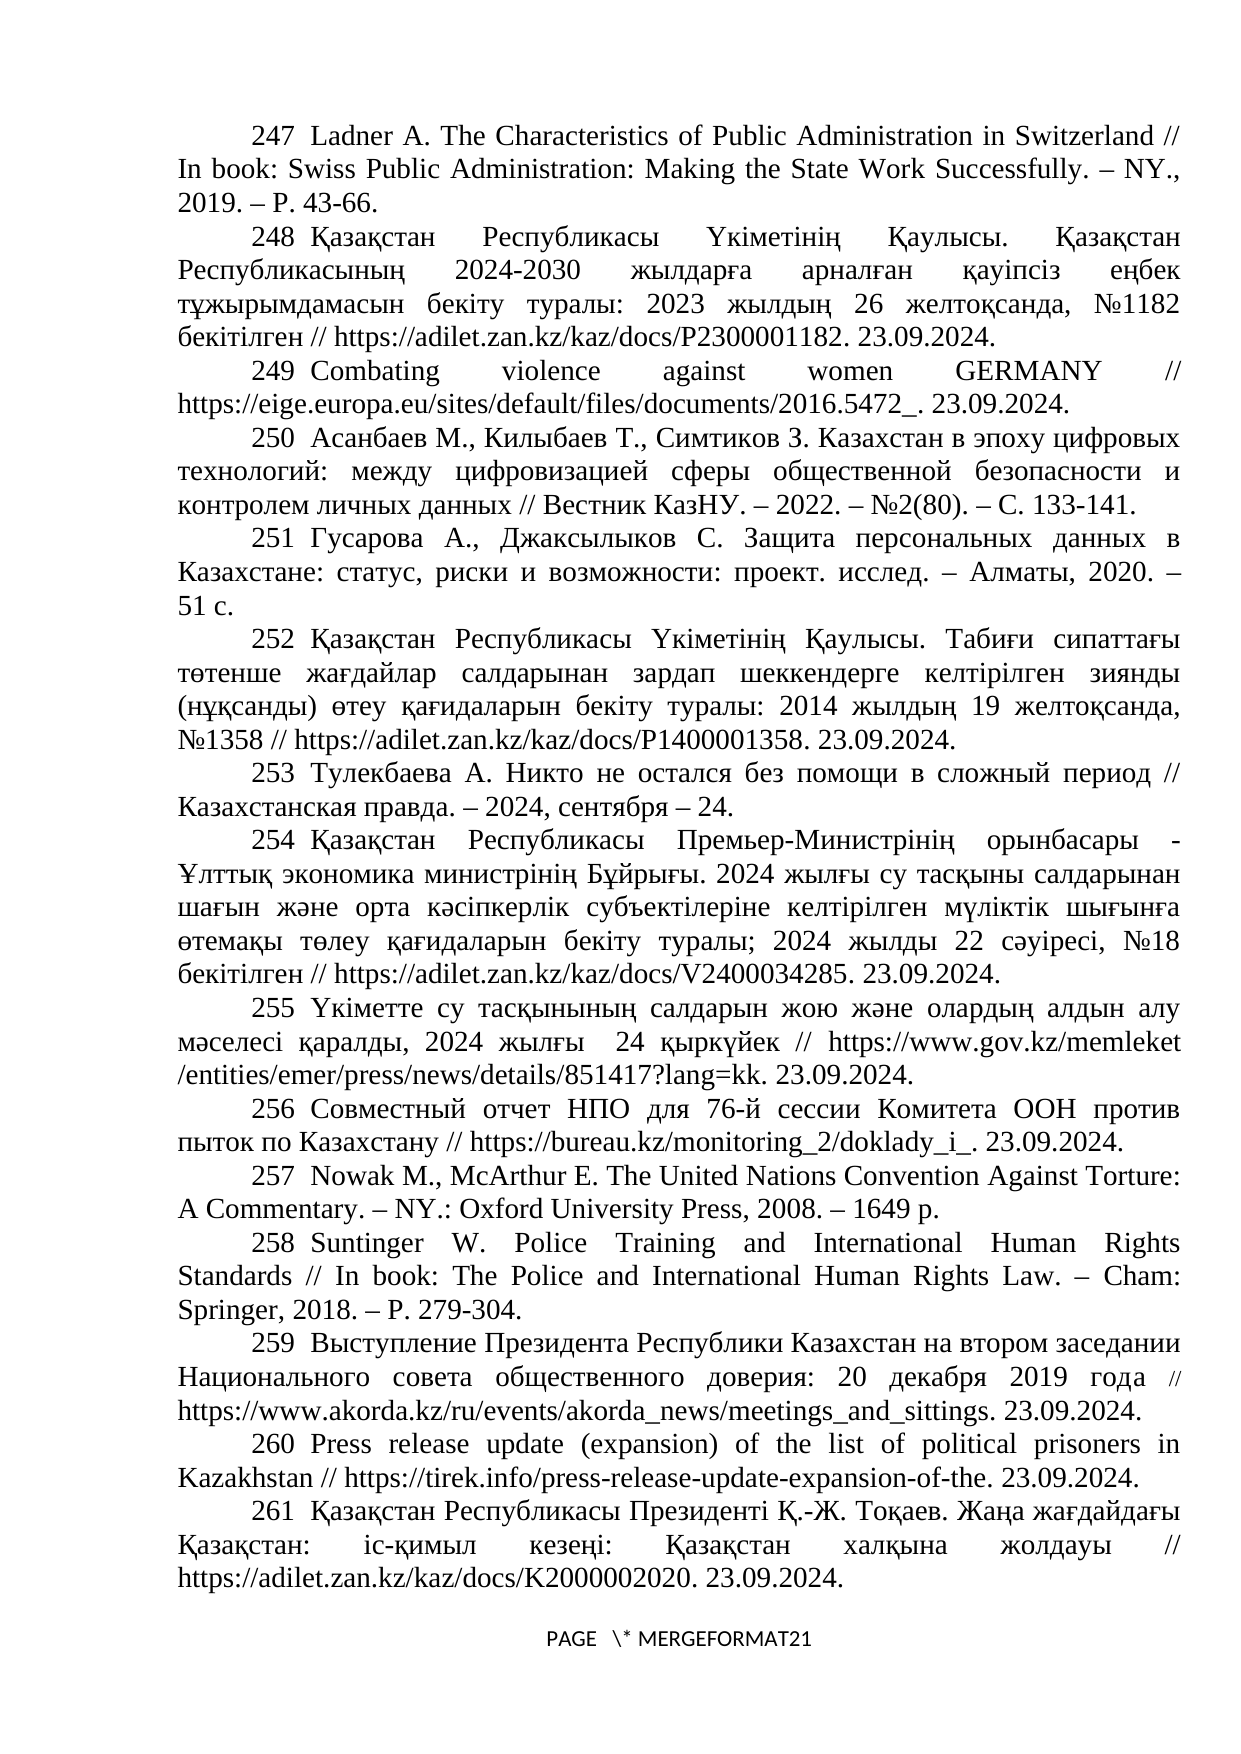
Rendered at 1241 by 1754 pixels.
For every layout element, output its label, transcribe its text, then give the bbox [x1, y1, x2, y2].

list Қазақстан Республикасы Үкіметінің Қаулысы. Қазақстан Республикасының 2024-2030 жылдарға арналған қауіпсіз еңбек тұжырымдамасын бекіту туралы: 2023 жылдың 26 желтоқсанда, №1182 бекітілген // https://adilet.zan.kz/kaz/docs/P2300001182. 23.09.2024. [177, 219, 1181, 353]
list Қазақстан Республикасы Премьер-Министрінің орынбасары - Ұлттық экономика министрінің Бұйрығы. 2024 жылғы су тасқыны салдарынан шағын және орта кәсіпкерлік субъектілеріне келтірілген мүліктік шығынға өтемақы төлеу қағидаларын бекіту туралы; 2024 жылды 22 сәуіресі, №18 бекітілген // https://adilet.zan.kz/kaz/docs/V2400034285. 23.09.2024. [177, 822, 1181, 990]
list Үкіметте су тасқынының салдарын жою және олардың алдын алу мәселесі қаралды, 2024 жылғы 24 қыркүйек // https://www.gov.kz/memleket /entities/emer/press/news/details/851417?lang=kk. 23.09.2024. [177, 990, 1181, 1091]
list Ladner A. The Characteristics of Public Administration in Switzerland // In book: Swiss Public Administration: Making the State Work Successfully. – NY., 2019. – P. 43-66. [177, 118, 1181, 219]
list Suntinger W. Police Training and International Human Rights Standards // In book: The Police and International Human Rights Law. – Cham: Springer, 2018. – P. 279-304. [177, 1225, 1181, 1326]
list Қазақстан Республикасы Президенті Қ.-Ж. Тоқаев. Жаңа жағдайдағы Қазақстан: іс-қимыл кезеңі: Қазақстан халқына жолдауы // https://adilet.zan.kz/kaz/docs/K2000002020. 23.09.2024. [177, 1493, 1181, 1594]
list Выступление Президента Республики Казахстан на втором заседании Национального совета общественного доверия: 20 декабря 2019 года // https://www.akorda.kz/ru/events/akorda_news/meetings_and_sittings. 23.09.2024. [177, 1326, 1181, 1426]
list Гусарова А., Джаксылыков С. Защита персональных данных в Казахстане: статус, риски и возможности: проект. исслед. – Алматы, 2020. – 51 с. [177, 521, 1181, 621]
list Тулекбаева А. Никто не остался без помощи в сложный период // Казахстанская правда. – 2024, сентября – 24. [177, 755, 1181, 822]
list Қазақстан Республикасы Үкіметінің Қаулысы. Табиғи сипаттағы төтенше жағдайлар салдарынан зардап шеккендерге келтірілген зиянды (нұқсанды) өтеу қағидаларын бекіту туралы: 2014 жылдың 19 желтоқсанда, №1358 // https://adilet.zan.kz/kaz/docs/P1400001358. 23.09.2024. [177, 621, 1181, 755]
list Nowak M., McArthur E. The United Nations Convention Against Torture: A Commentary. – NY.: Oxford University Press, 2008. – 1649 р. [177, 1158, 1181, 1225]
list Combating violence against women GERMANY // https://eige.europa.eu/sites/default/files/documents/2016.5472_. 23.09.2024. [177, 353, 1181, 420]
list Асанбаев М., Килыбаев Т., Симтиков З. Казахстан в эпоху цифровых технологий: между цифровизацией сферы общественной безопасности и контролем личных данных // Вестник КазНУ. – 2022. – №2(80). – С. 133-141. [177, 420, 1181, 521]
list Совместный отчет НПО для 76-й сессии Комитета ООН против пыток по Казахстану // https://bureau.kz/monitoring_2/doklady_i_. 23.09.2024. [177, 1091, 1181, 1158]
list Press release update (expansion) of the list of political prisoners in Kazakhstan // https://tirek.info/press-release-update-expansion-of-the. 23.09.2024. [177, 1426, 1181, 1493]
